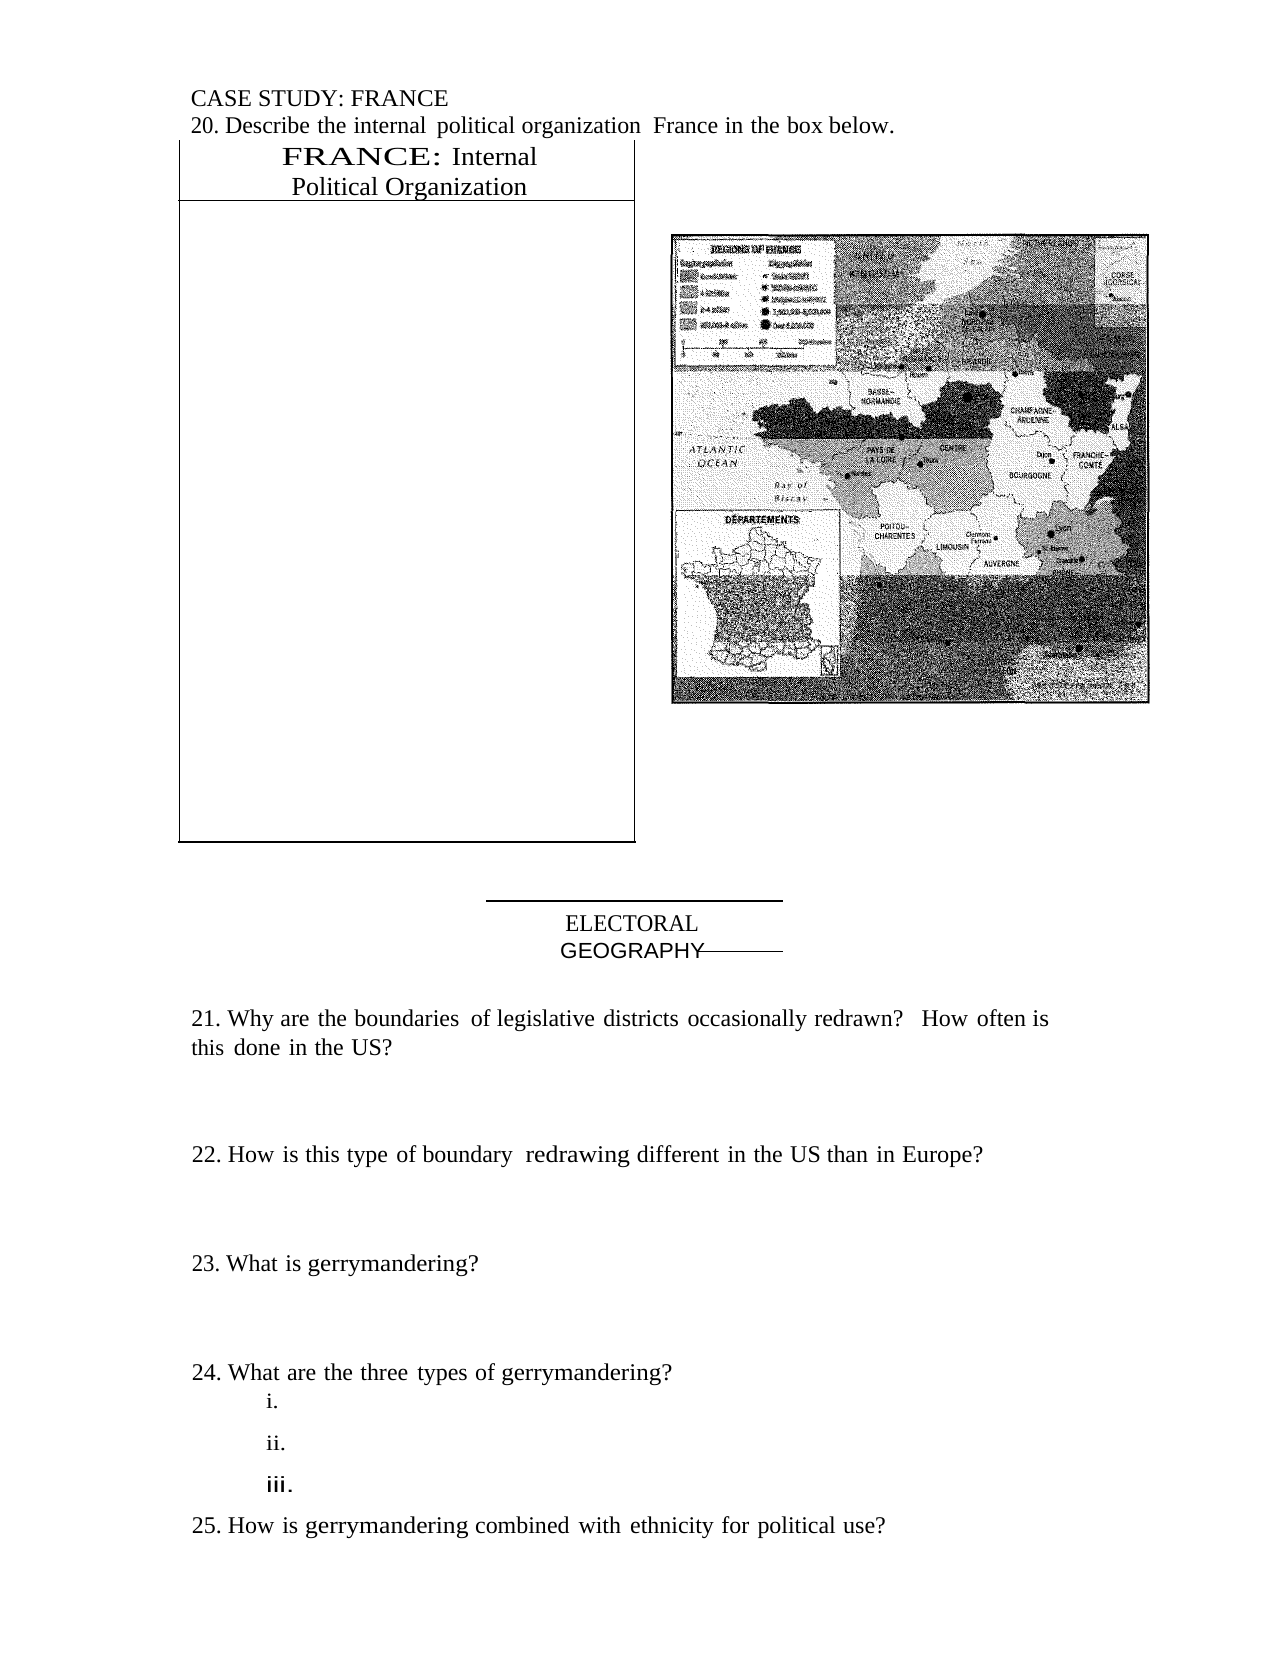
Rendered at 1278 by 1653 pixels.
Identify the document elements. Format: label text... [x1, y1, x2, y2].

text 23. What is gerrymandering? [192, 1249, 1167, 1277]
text 24. What are the three types of gerrymandering? [192, 1358, 1167, 1385]
text ELECTORAL [558, 909, 706, 937]
text i. ii. iii. [266, 1388, 303, 1497]
text 21. Why are the boundaries of legislative districts occasionally redrawn? How often is [191, 1003, 1167, 1031]
text 20. Describe the internal political organization France in the box below. [191, 112, 1167, 139]
text 22. How is this type of boundary redrawing different in the US than in Europe? [192, 1140, 1167, 1168]
text GEOGRAPHY [553, 938, 712, 963]
text 25. How is gerrymandering combined with ethnicity for political use? [192, 1513, 1167, 1539]
picture [666, 229, 1153, 704]
text this done in the US? [191, 1033, 1167, 1061]
text FRANCE: Internal Political Organization [277, 141, 542, 201]
text CASE STUDY: FRANCE [191, 84, 1167, 112]
